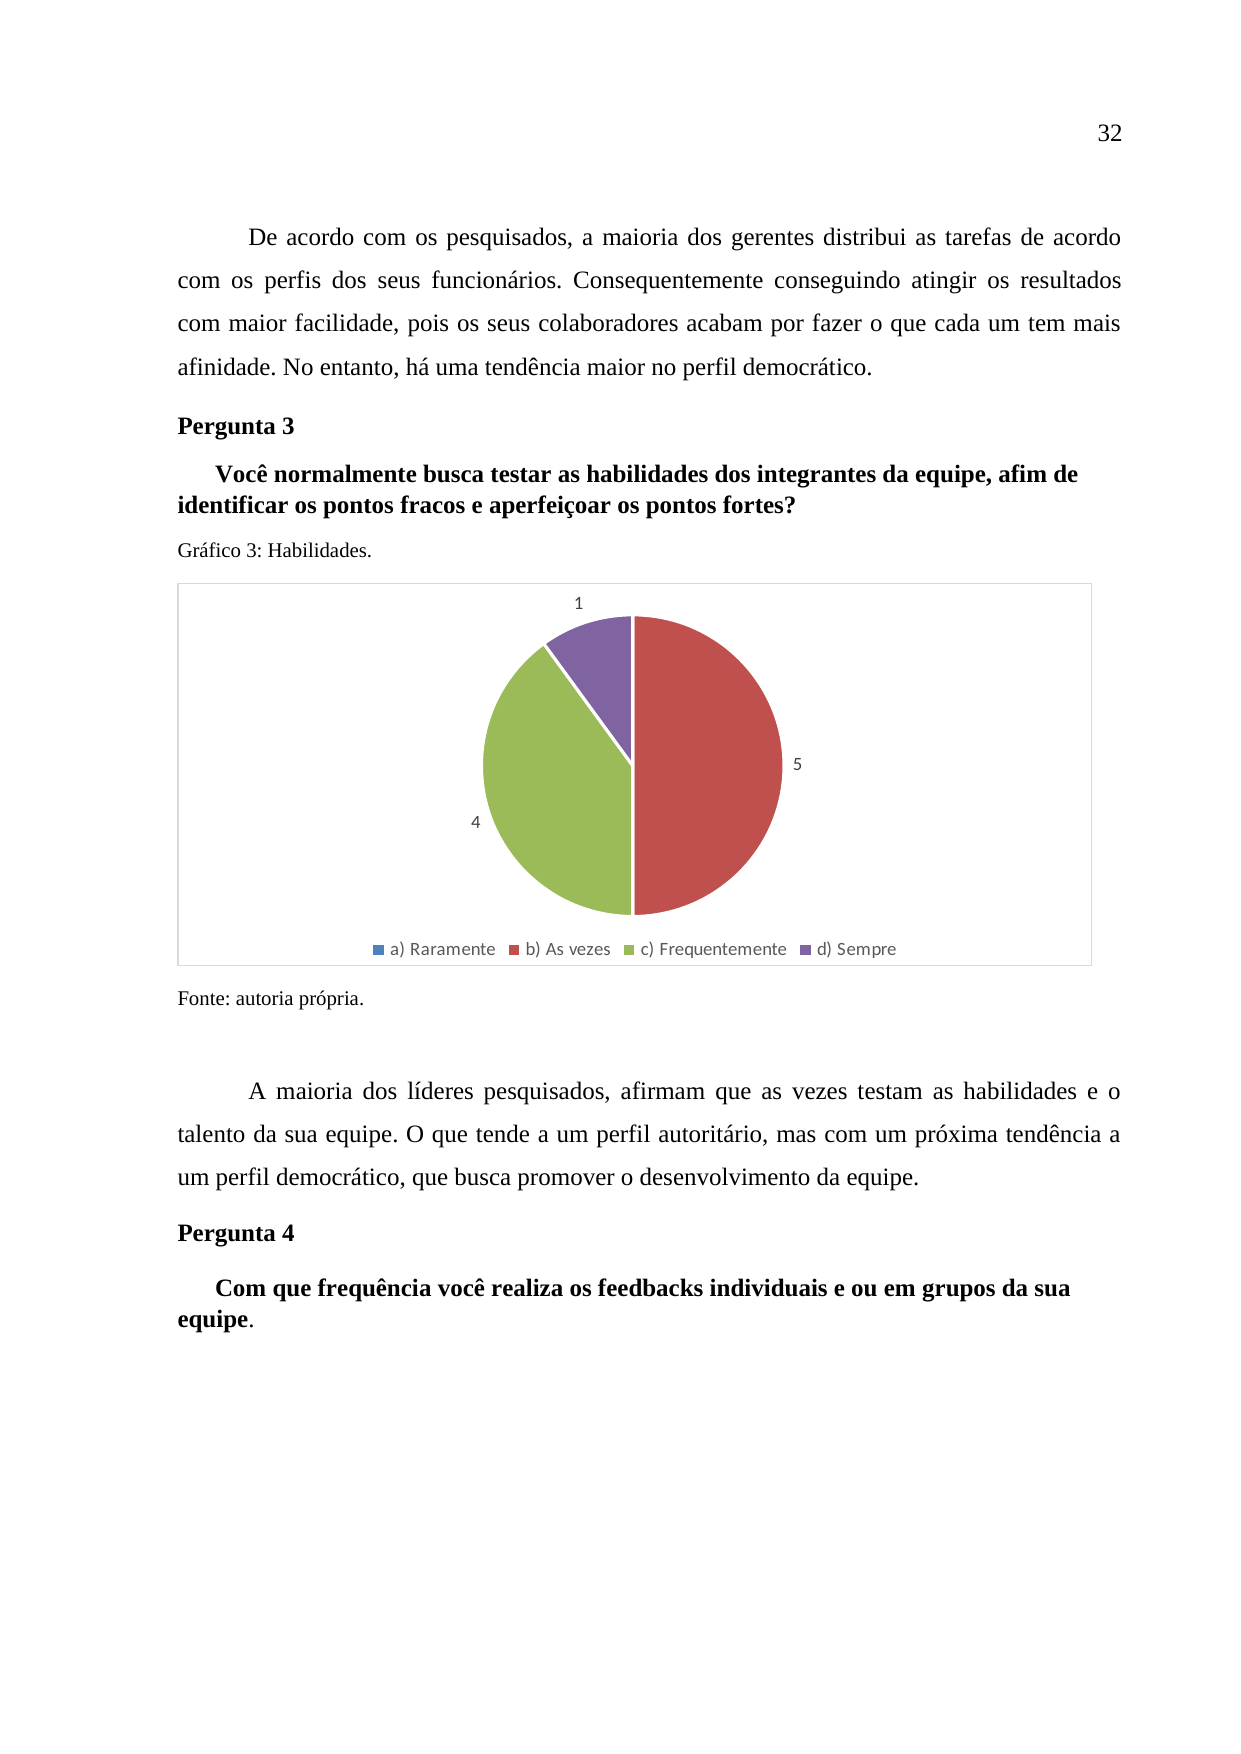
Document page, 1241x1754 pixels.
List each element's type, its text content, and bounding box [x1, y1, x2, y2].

text De acordo com os pesquisados, a maioria dos gerentes distribui as tarefas de acordo com os perfis dos seus funcionários. Consequentemente conseguindo atingir os resultados com maior facilidade, pois os seus colaboradores acabam por fazer o que cada um tem mais afinidade. No entanto, há uma tendência maior no perfil democrático. [177, 222, 1122, 380]
text Gráfico 3: Habilidades. [177, 538, 1122, 562]
text A maioria dos líderes pesquisados, afirmam que as vezes testam as habilidades e o talento da sua equipe. O que tende a um perfil autoritário, mas com um próxima tendência a um perfil democrático, que busca promover o desenvolvimento da equipe. [177, 1076, 1122, 1191]
text Com que frequência você realiza os feedbacks individuais e ou em grupos da sua equipe. [177, 1273, 1122, 1333]
text Fonte: autoria própria. [177, 986, 1122, 1010]
text Pergunta 4 [177, 1218, 1122, 1247]
text Pergunta 3 [177, 411, 1122, 440]
text Você normalmente busca testar as habilidades dos integrantes da equipe, afim de identificar os pontos fracos e aperfeiçoar os pontos fortes? [177, 459, 1122, 519]
